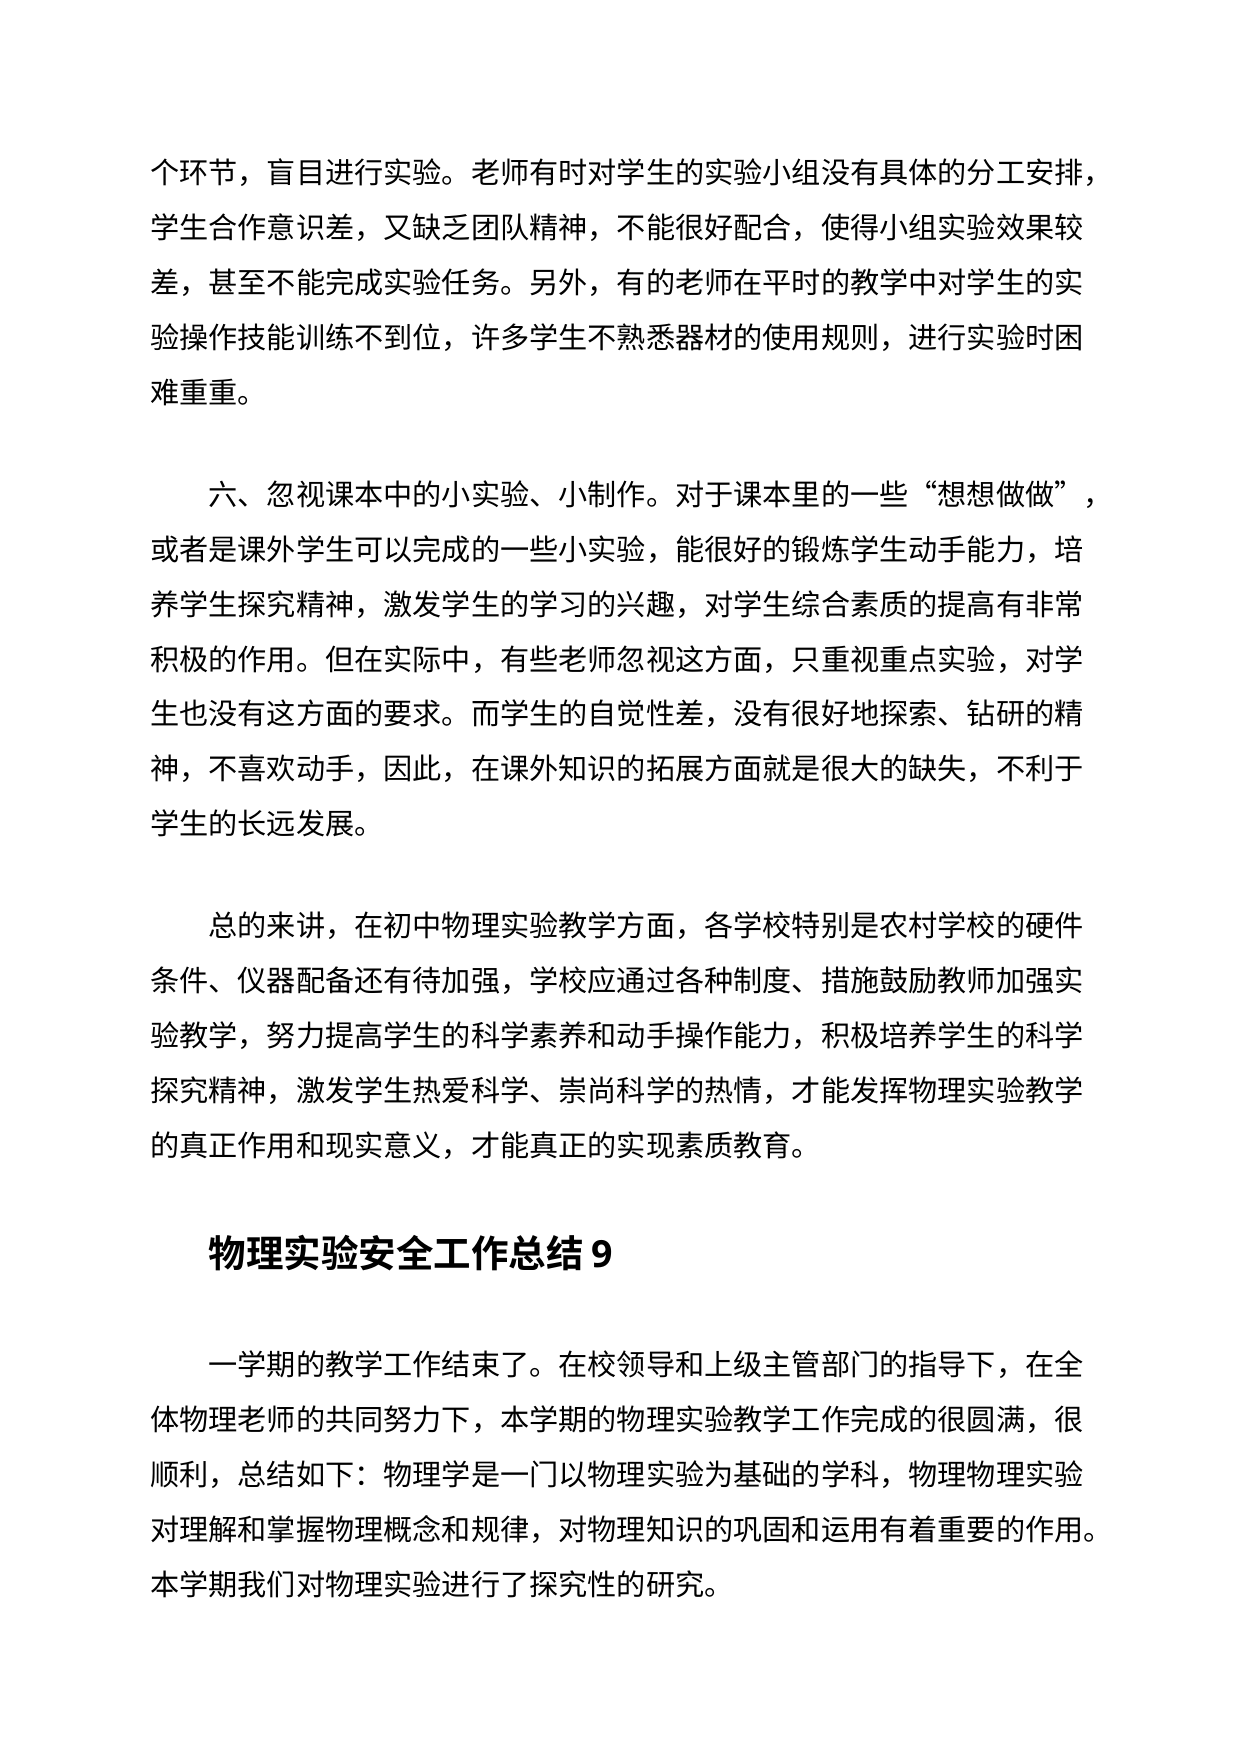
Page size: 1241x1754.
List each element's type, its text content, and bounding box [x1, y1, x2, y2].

text 总的来讲，在初中物理实验教学方面，各学校特别是农村学校的硬件条件、仪器配备还有待加强，学校应通过各种制度、措施鼓励教师加强实验教学，努力提高学生的科学素养和动手操作能力，积极培养学生的科学探究精神，激发学生热爱科学、崇尚科学的热情，才能发挥物理实验教学的真正作用和现实意义，才能真正的实现素质教育。 [150, 902, 1090, 1164]
text 一学期的教学工作结束了。在校领导和上级主管部门的指导下，在全体物理老师的共同努力下，本学期的物理实验教学工作完成的很圆满，很顺利，总结如下：物理学是一门以物理实验为基础的学科，物理物理实验对理解和掌握物理概念和规律，对物理知识的巩固和运用有着重要的作用。本学期我们对物理实验进行了探究性的研究。 [150, 1341, 1090, 1603]
text 六、忽视课本中的小实验、小制作。对于课本里的一些“想想做做”，或者是课外学生可以完成的一些小实验，能很好的锻炼学生动手能力，培养学生探究精神，激发学生的学习的兴趣，对学生综合素质的提高有非常积极的作用。但在实际中，有些老师忽视这方面，只重视重点实验，对学生也没有这方面的要求。而学生的自觉性差，没有很好地探索、钻研的精神，不喜欢动手，因此，在课外知识的拓展方面就是很大的缺失，不利于学生的长远发展。 [150, 471, 1090, 843]
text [150, 150, 1090, 412]
text 物理实验安全工作总结9 [150, 1224, 1090, 1278]
